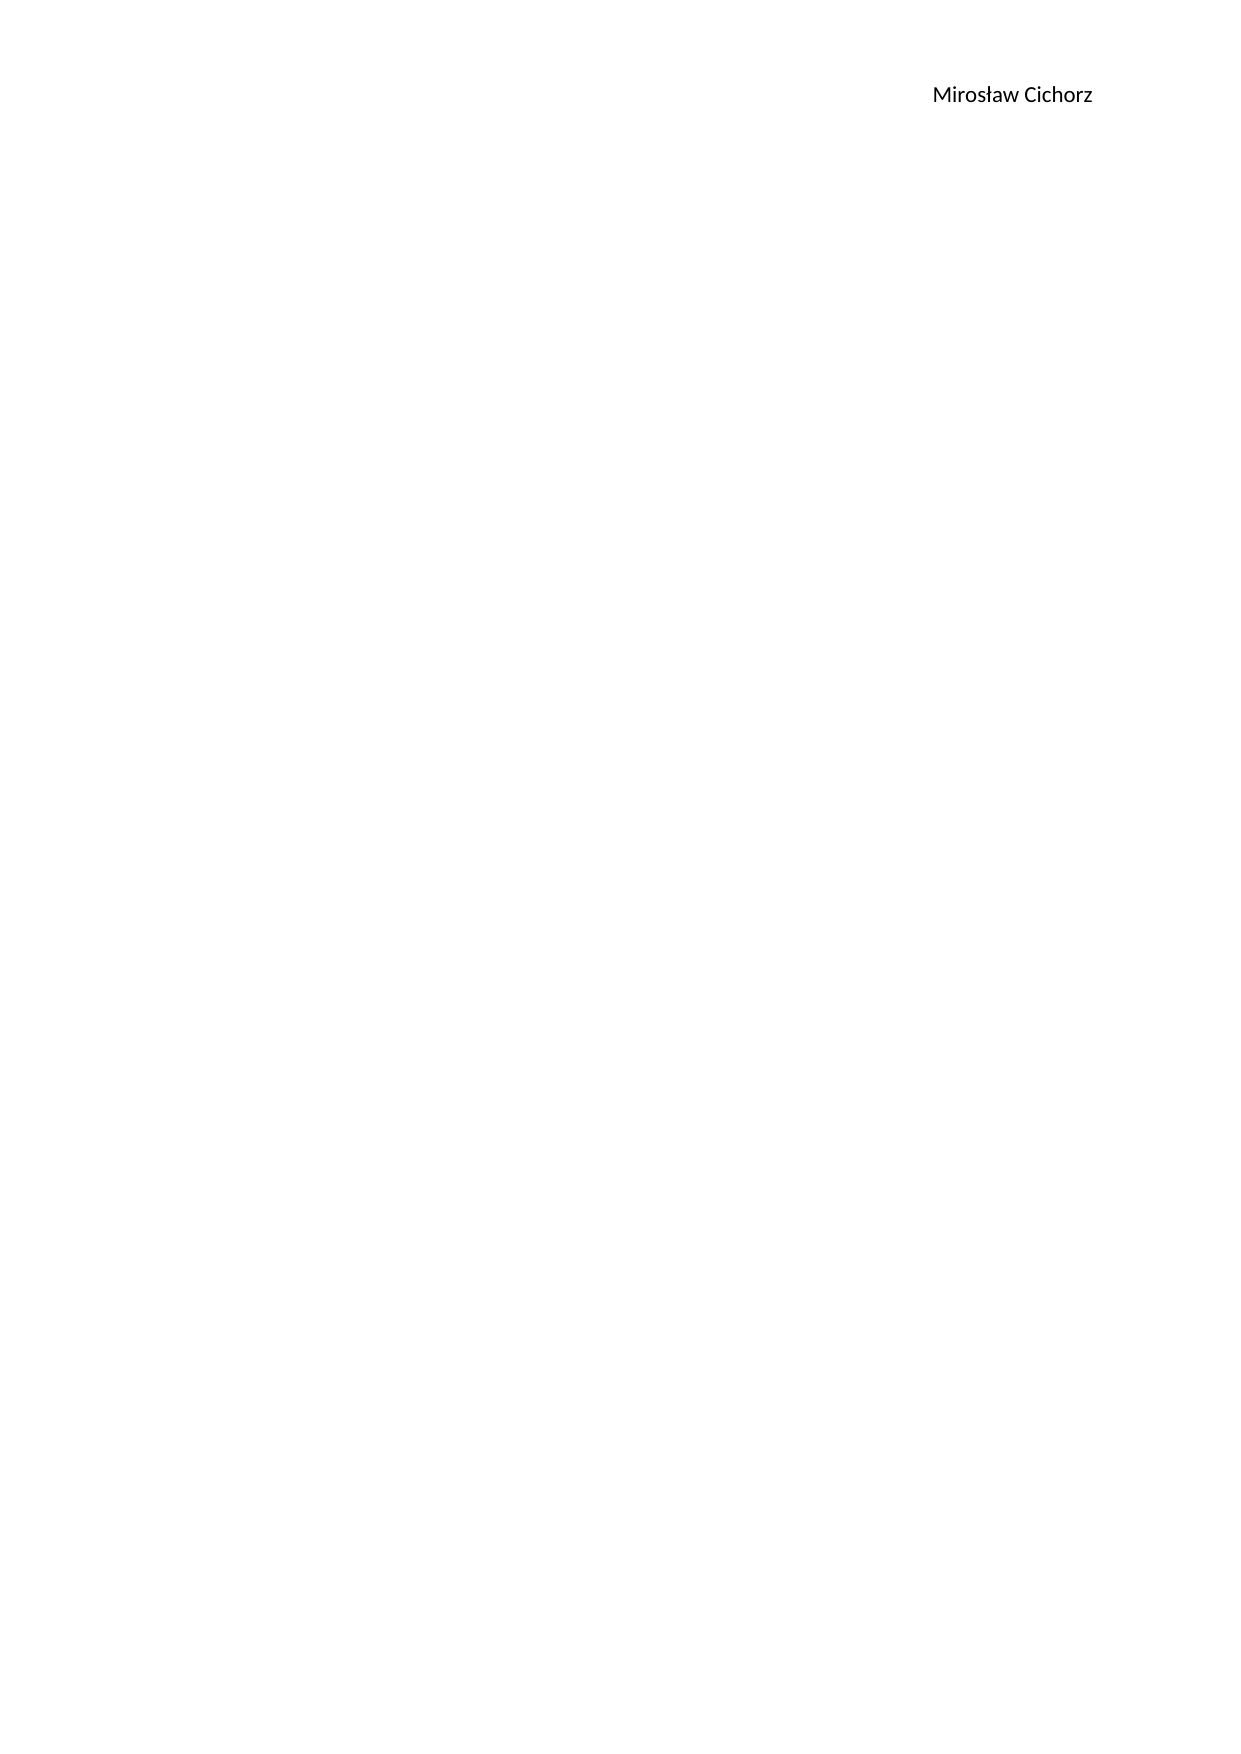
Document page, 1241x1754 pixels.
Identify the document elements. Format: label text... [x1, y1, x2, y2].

text Mirosław Cichorz [148, 80, 1092, 108]
